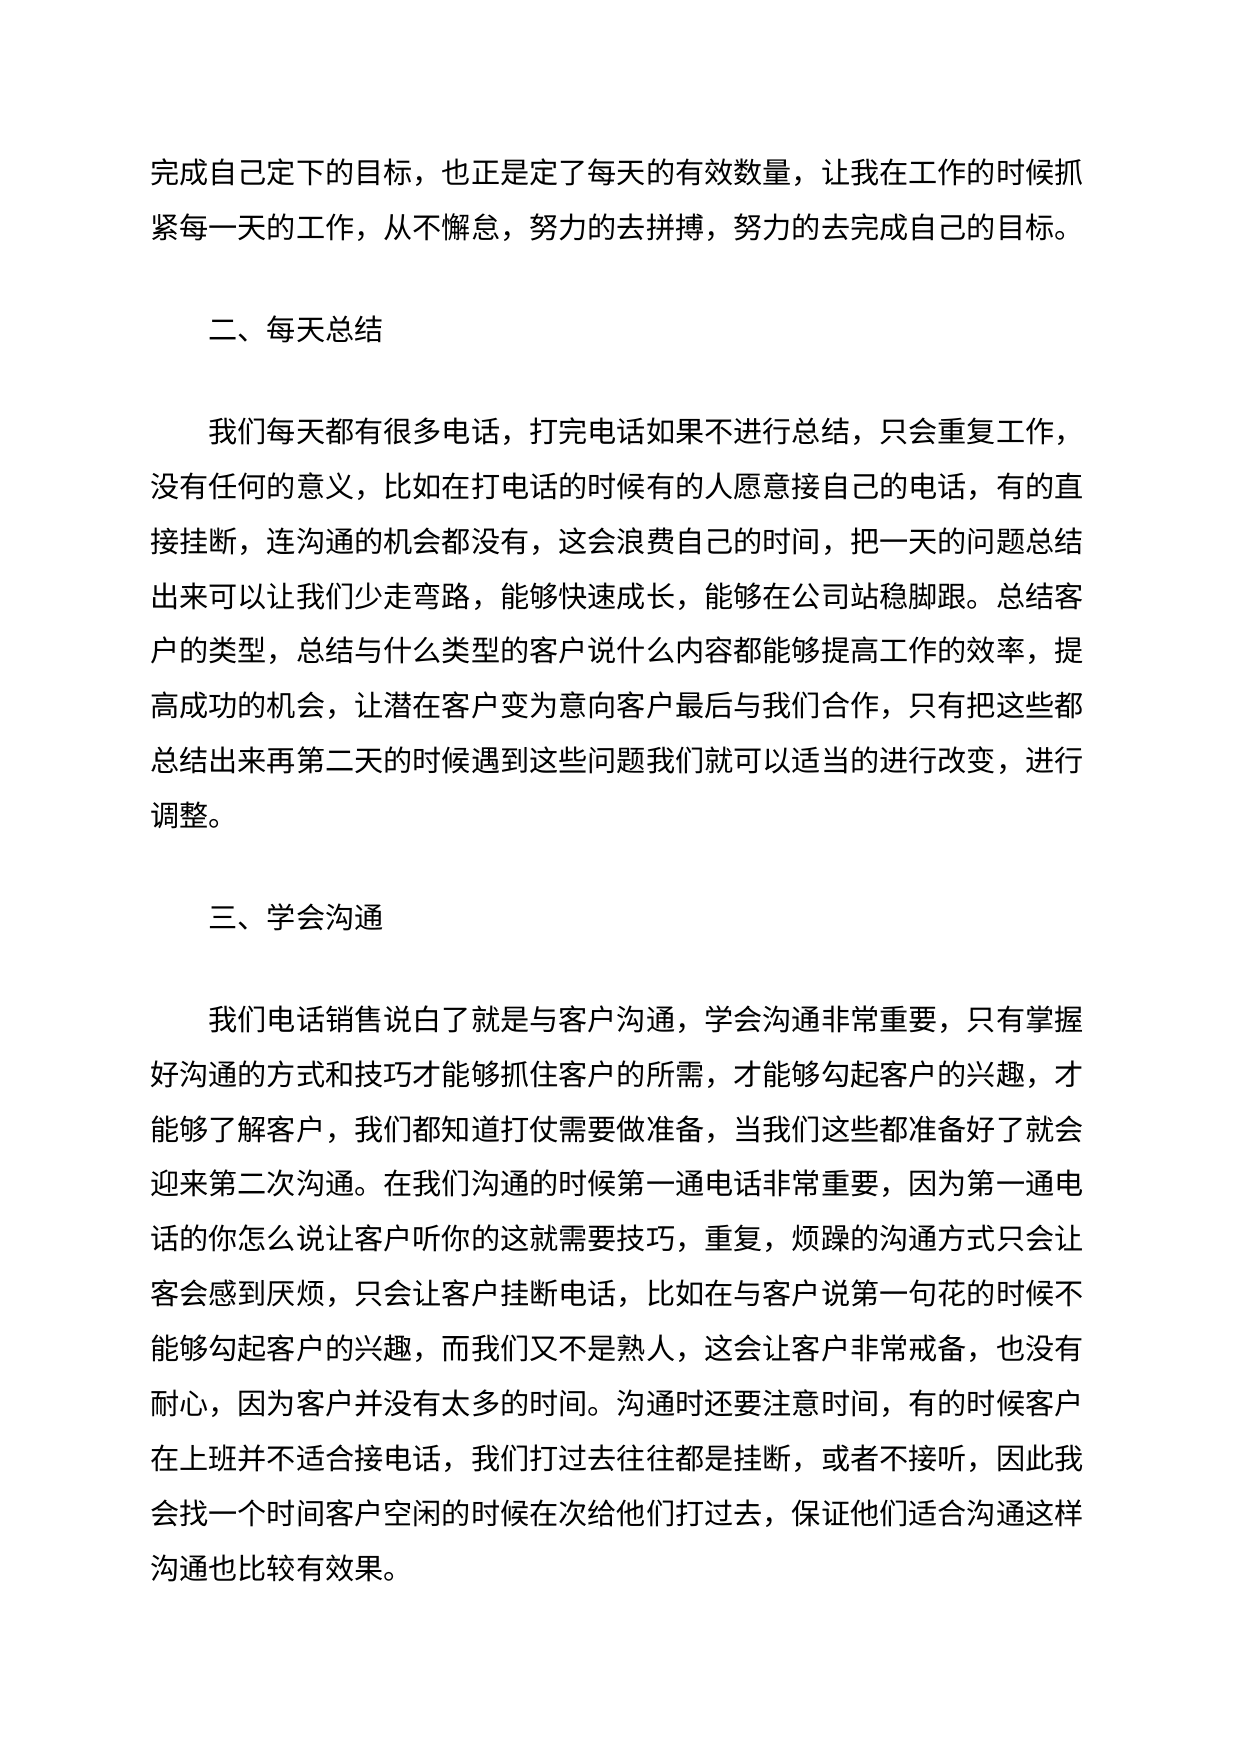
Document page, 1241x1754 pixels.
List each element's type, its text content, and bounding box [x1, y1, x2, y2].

text 二、每天总结 [150, 307, 1090, 349]
text 三、学会沟通 [150, 894, 1090, 937]
text 我们每天都有很多电话，打完电话如果不进行总结，只会重复工作，没有任何的意义，比如在打电话的时候有的人愿意接自己的电话，有的直接挂断，连沟通的机会都没有，这会浪费自己的时间，把一天的问题总结出来可以让我们少走弯路，能够快速成长，能够在公司站稳脚跟。总结客户的类型，总结与什么类型的客户说什么内容都能够提高工作的效率，提高成功的机会，让潜在客户变为意向客户最后与我们合作，只有把这些都总结出来再第二天的时候遇到这些问题我们就可以适当的进行改变，进行调整。 [150, 408, 1090, 835]
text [150, 150, 1090, 247]
text 我们电话销售说白了就是与客户沟通，学会沟通非常重要，只有掌握好沟通的方式和技巧才能够抓住客户的所需，才能够勾起客户的兴趣，才能够了解客户，我们都知道打仗需要做准备，当我们这些都准备好了就会迎来第二次沟通。在我们沟通的时候第一通电话非常重要，因为第一通电话的你怎么说让客户听你的这就需要技巧，重复，烦躁的沟通方式只会让客会感到厌烦，只会让客户挂断电话，比如在与客户说第一句花的时候不能够勾起客户的兴趣，而我们又不是熟人，这会让客户非常戒备，也没有耐心，因为客户并没有太多的时间。沟通时还要注意时间，有的时候客户在上班并不适合接电话，我们打过去往往都是挂断，或者不接听，因此我会找一个时间客户空闲的时候在次给他们打过去，保证他们适合沟通这样沟通也比较有效果。 [150, 996, 1090, 1587]
